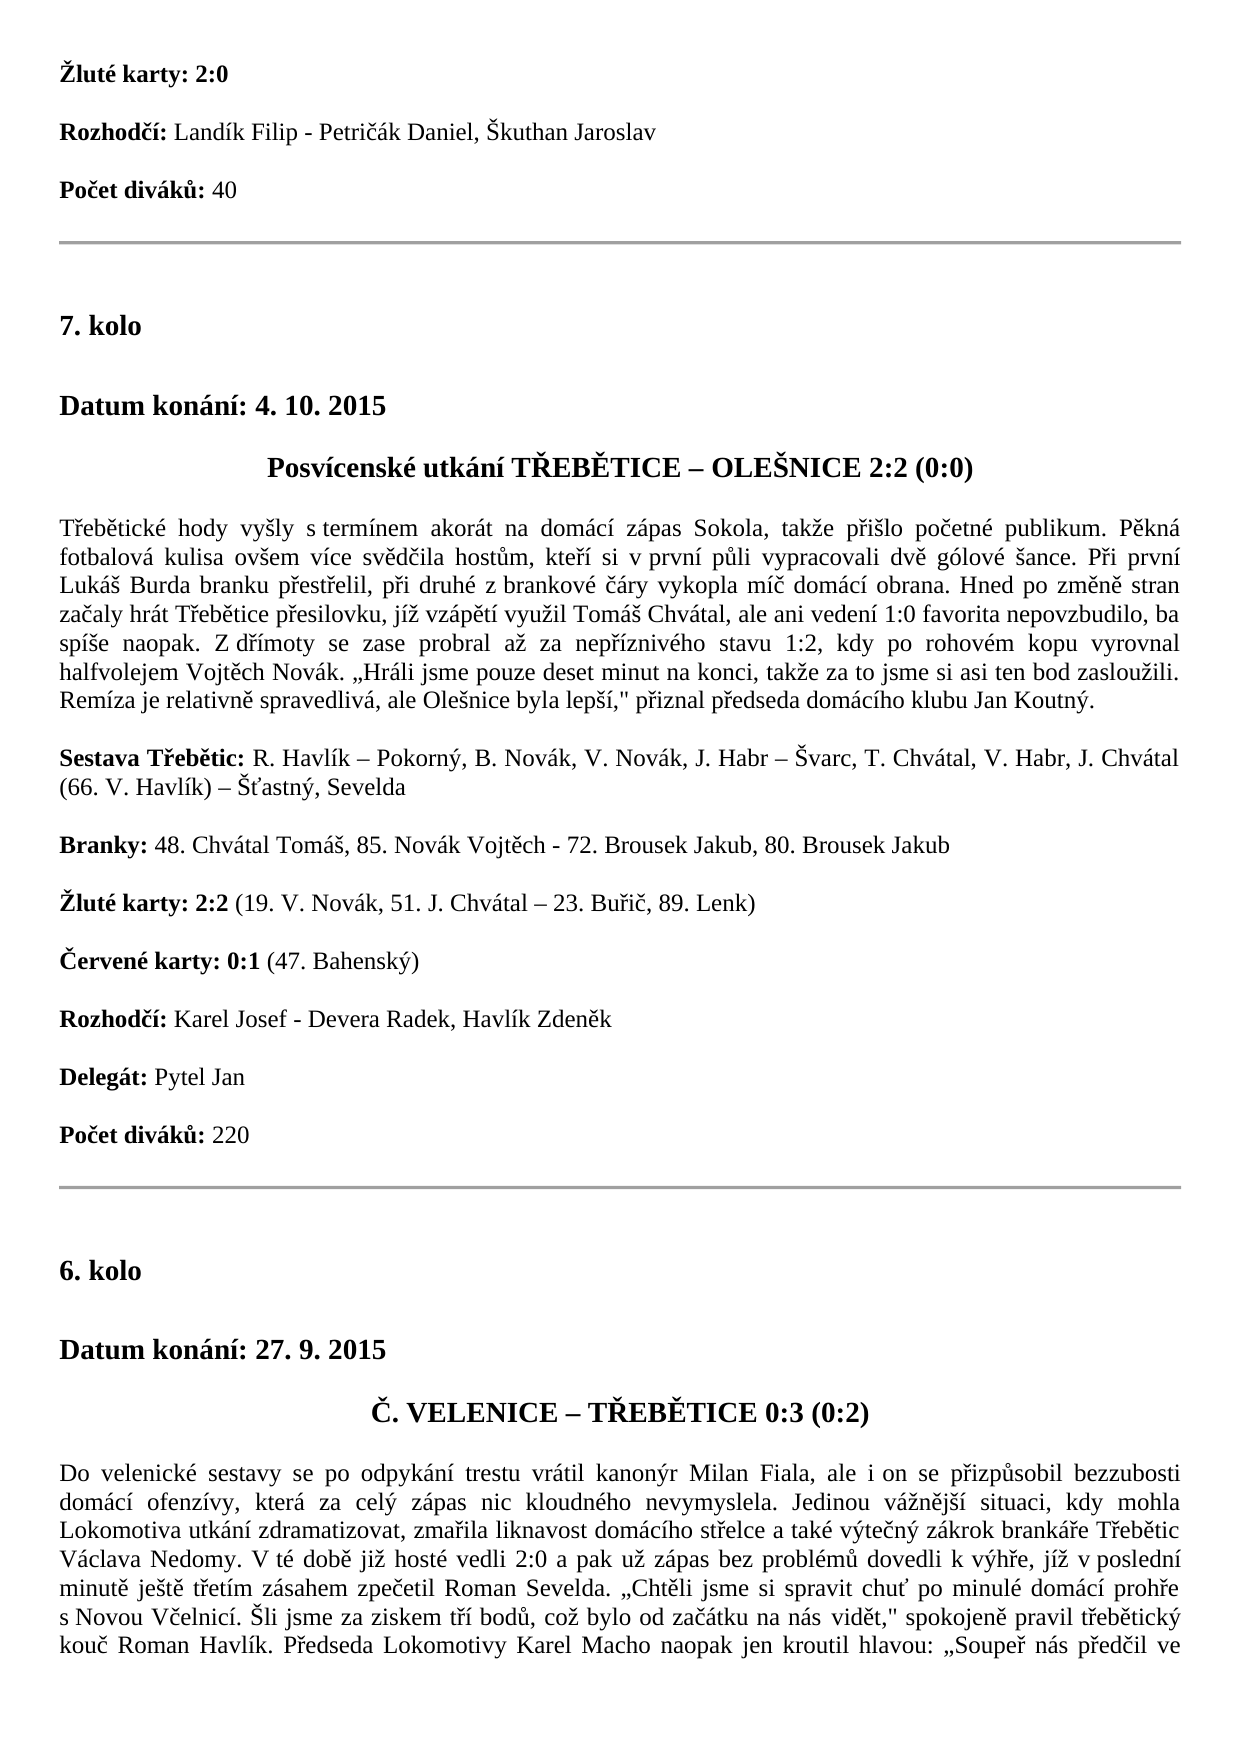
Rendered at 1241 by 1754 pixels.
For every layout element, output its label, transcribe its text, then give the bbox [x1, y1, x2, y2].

text Třebětické hody vyšly s termínem akorát na domácí zápas Sokola, takže přišlo početné publikum. Pěkná fotbalová kulisa ovšem více svědčila hostům, kteří si v první půli vypracovali dvě gólové šance. Při první Lukáš Burda branku přestřelil, při druhé z brankové čáry vykopla míč domácí obrana. Hned po změně stran začaly hrát Třebětice přesilovku, jíž vzápětí využil Tomáš Chvátal, ale ani vedení 1:0 favorita nepovzbudilo, ba spíše naopak. Z dřímoty se zase probral až za nepříznivého stavu 1:2, kdy po rohovém kopu vyrovnal halfvolejem Vojtěch Novák. „Hráli jsme pouze deset minut na konci, takže za to jsme si asi ten bod zasloužili. Remíza je relativně spravedlivá, ale Olešnice byla lepší," přiznal předseda domácího klubu Jan Koutný. [59, 513, 1181, 714]
text Datum konání: 27. 9. 2015 [59, 1332, 1181, 1366]
text Č. VELENICE – TŘEBĚTICE 0:3 (0:2) [59, 1395, 1181, 1429]
text Počet diváků: 40 [59, 175, 1181, 204]
text Počet diváků: 220 [59, 1120, 1181, 1148]
text Branky: 48. Chvátal Tomáš, 85. Novák Vojtěch - 72. Brousek Jakub, 80. Brousek Jakub [59, 830, 1181, 859]
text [59, 1458, 1181, 1659]
text Datum konání: 4. 10. 2015 [59, 388, 1181, 421]
text Červené karty: 0:1 (47. Bahenský) [59, 946, 1181, 975]
text Rozhodčí: Landík Filip - Petričák Daniel, Škuthan Jaroslav [59, 117, 1181, 146]
text Žluté karty: 2:2 (19. V. Novák, 51. J. Chvátal – 23. Buřič, 89. Lenk) [59, 888, 1181, 917]
text Posvícenské utkání TŘEBĚTICE – OLEŠNICE 2:2 (0:0) [59, 450, 1181, 484]
text Delegát: Pytel Jan [59, 1062, 1181, 1091]
subtitle 7. kolo [59, 308, 1181, 342]
subtitle 6. kolo [59, 1253, 1181, 1286]
text Žluté karty: 2:0 [59, 59, 1181, 88]
text Rozhodčí: Karel Josef - Devera Radek, Havlík Zdeněk [59, 1004, 1181, 1033]
text Sestava Třebětic: R. Havlík – Pokorný, B. Novák, V. Novák, J. Habr – Švarc, T. Chvátal, V. Habr, J. Chvátal (66. V. Havlík) – Šťastný, Sevelda [59, 743, 1181, 801]
